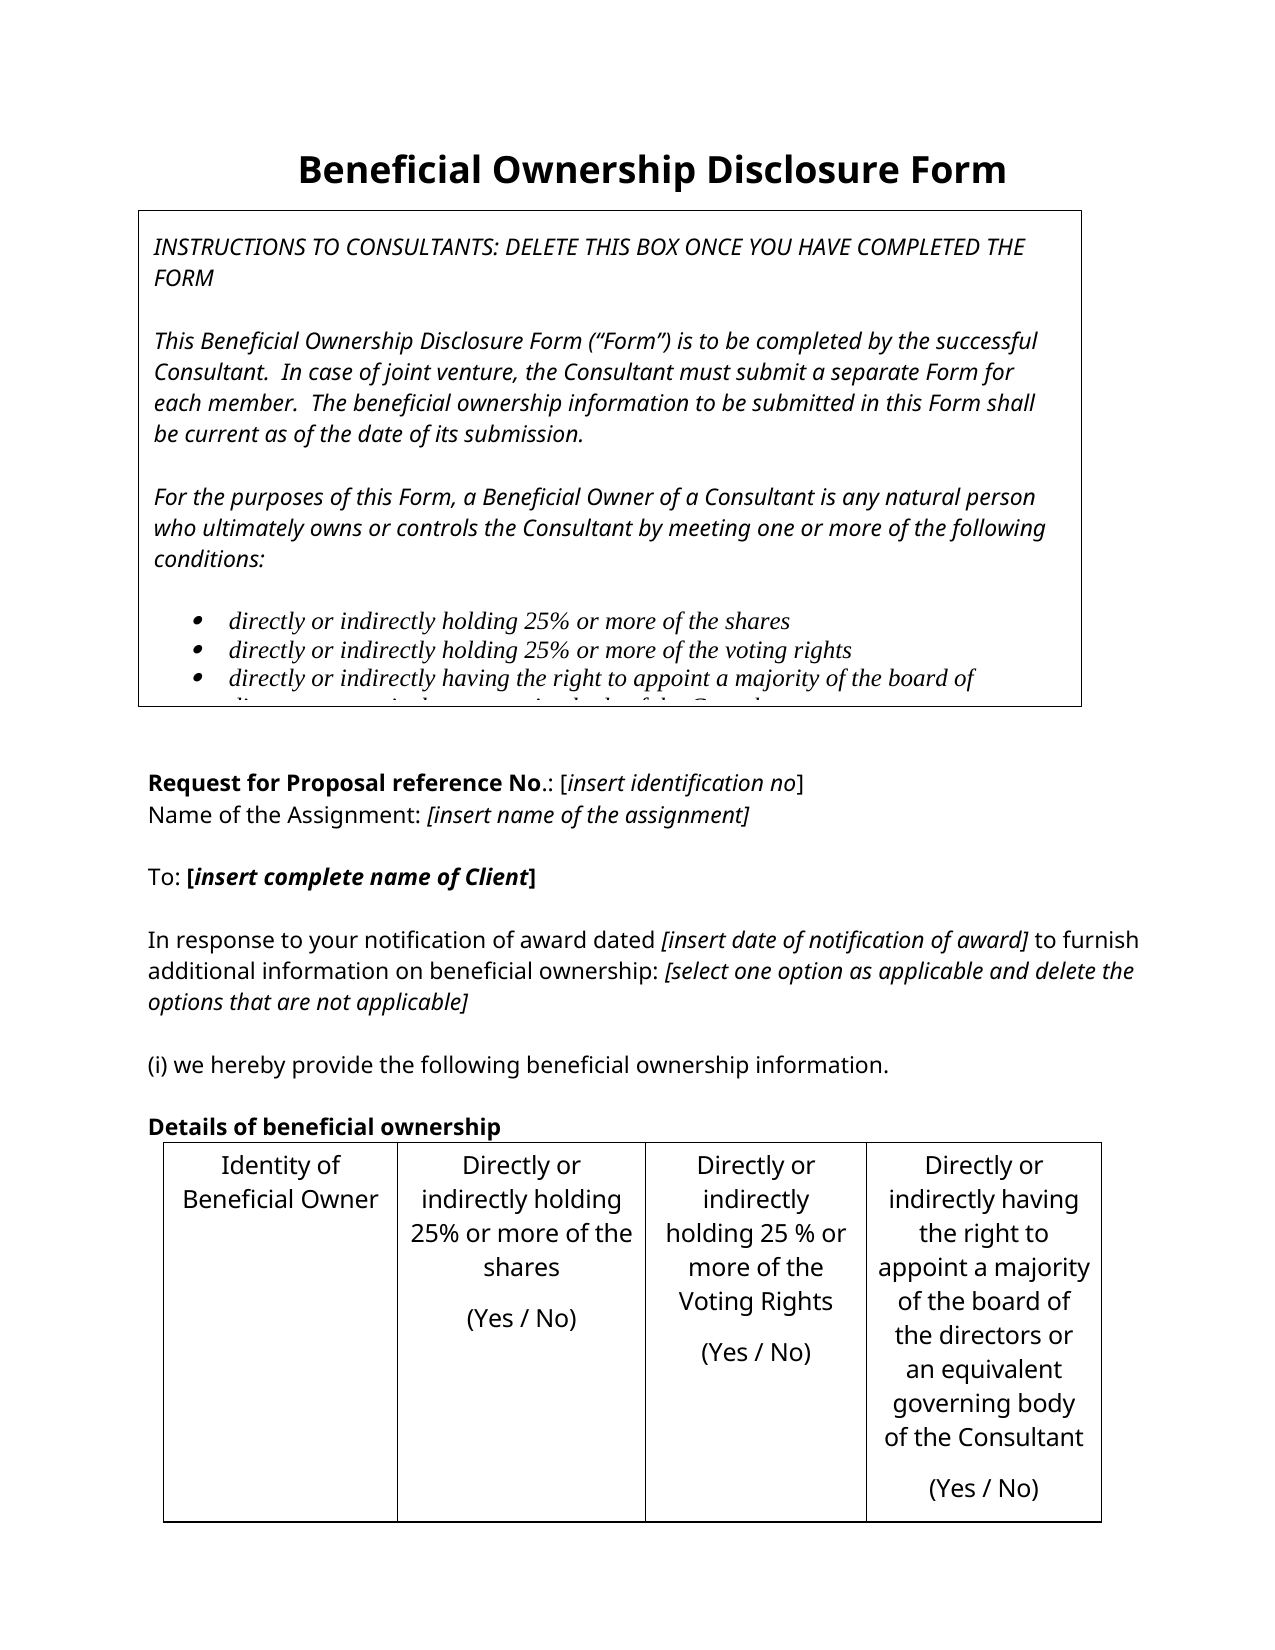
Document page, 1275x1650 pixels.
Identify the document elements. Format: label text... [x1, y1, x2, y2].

table_header Identity of Beneficial Owner [164, 1143, 397, 1521]
table_header Directly or indirectly holding 25 % or more of the Voting Rights (Yes / No) [646, 1143, 866, 1521]
text Details of beneficial ownership [148, 1111, 1157, 1142]
table_header Directly or indirectly having the right to appoint a majority of the board of the directors or an equivalent governing body of the Consultant (Yes / No) [867, 1143, 1101, 1521]
text Name of the Assignment: [insert name of the assignment] [148, 798, 1157, 830]
text (i) we hereby provide the following beneficial ownership information. [148, 1048, 1157, 1080]
subtitle Beneficial Ownership Disclosure Form [148, 143, 1157, 194]
text Request for Proposal reference No.: [insert identification no] [148, 767, 1157, 798]
table_header Directly or indirectly holding 25% or more of the shares (Yes / No) [398, 1143, 645, 1521]
text In response to your notification of award dated [insert date of notification of award] to furnish additional information on beneficial ownership: [select one option as applicable and delete the options that are not applicable] [148, 923, 1157, 1017]
text To: [insert complete name of Client] [148, 861, 1157, 892]
